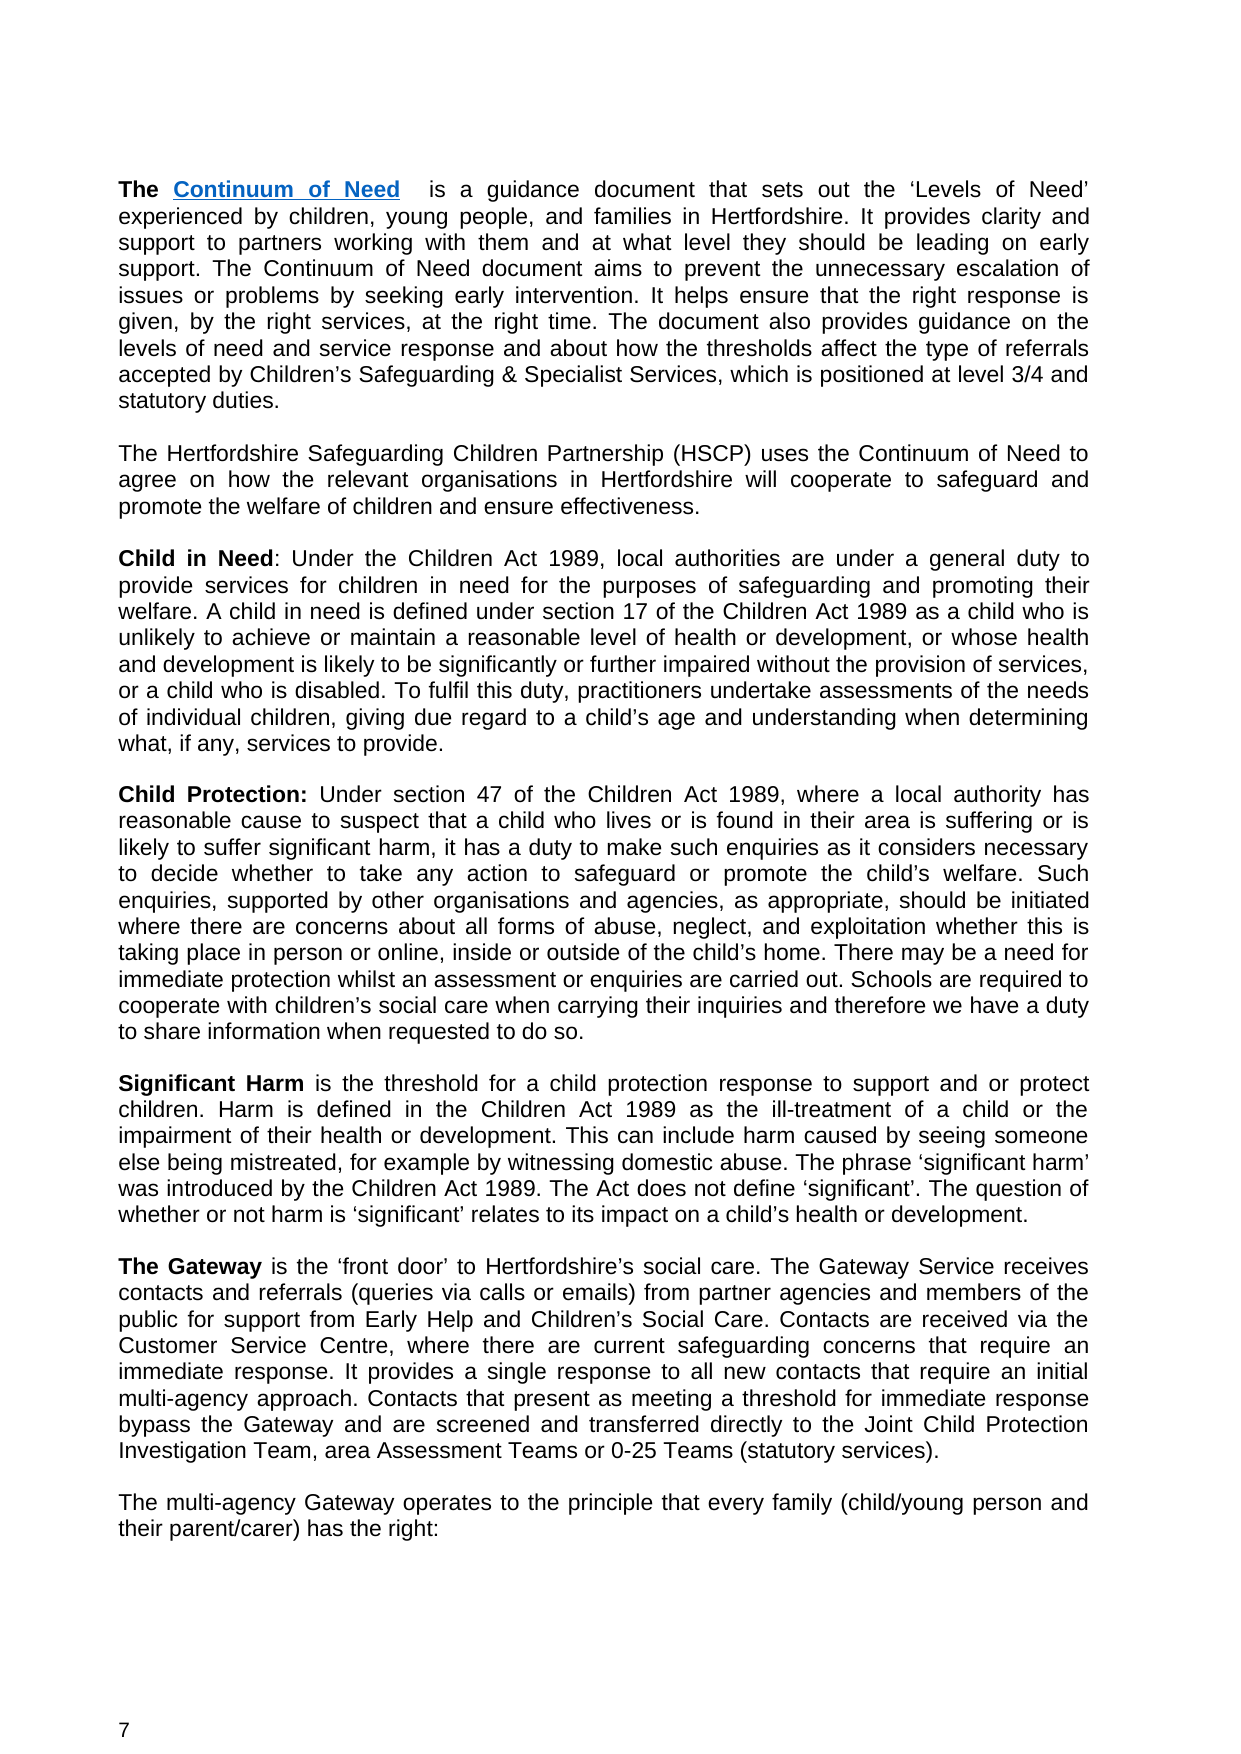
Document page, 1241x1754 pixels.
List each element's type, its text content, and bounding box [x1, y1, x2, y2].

text Child in Need: Under the Children Act 1989, local authorities are under a general duty to provide services for children in need for the purposes of safeguarding and promoting their welfare. A child in need is defined under section 17 of the Children Act 1989 as a child who is unlikely to achieve or maintain a reasonable level of health or development, or whose health and development is likely to be significantly or further impaired without the provision of services, or a child who is disabled. To fulfil this duty, practitioners undertake assessments of the needs of individual children, giving due regard to a child’s age and understanding when determining what, if any, services to provide. [118, 545, 1090, 756]
text The Continuum of Need is a guidance document that sets out the ‘Levels of Need’ experienced by children, young people, and families in Hertfordshire. It provides clarity and support to partners working with them and at what level they should be leading on early support. The Continuum of Need document aims to prevent the unnecessary escalation of issues or problems by seeking early intervention. It helps ensure that the right response is given, by the right services, at the right time. The document also provides guidance on the levels of need and service response and about how the thresholds affect the type of referrals accepted by Children’s Safeguarding & Specialist Services, which is positioned at level 3/4 and statutory duties. [118, 176, 1090, 413]
text The Gateway is the ‘front door’ to Hertfordshire’s social care. The Gateway Service receives contacts and referrals (queries via calls or emails) from partner agencies and members of the public for support from Early Help and Children’s Social Care. Contacts are received via the Customer Service Centre, where there are current safeguarding concerns that require an immediate response. It provides a single response to all new contacts that require an initial multi-agency approach. Contacts that present as meeting a threshold for immediate response bypass the Gateway and are screened and transferred directly to the Joint Child Protection Investigation Team, area Assessment Teams or 0-25 Teams (statutory services). [118, 1253, 1090, 1464]
text Child Protection: Under section 47 of the Children Act 1989, where a local authority has reasonable cause to suspect that a child who lives or is found in their area is suffering or is likely to suffer significant harm, it has a duty to make such enquiries as it considers necessary to decide whether to take any action to safeguard or promote the child’s welfare. Such enquiries, supported by other organisations and agencies, as appropriate, should be initiated where there are concerns about all forms of abuse, neglect, and exploitation whether this is taking place in person or online, inside or outside of the child’s home. There may be a need for immediate protection whilst an assessment or enquiries are carried out. Schools are required to cooperate with children’s social care when carrying their inquiries and therefore we have a duty to share information when requested to do so. [118, 781, 1090, 1045]
text The Hertfordshire Safeguarding Children Partnership (HSCP) uses the Continuum of Need to agree on how the relevant organisations in Hertfordshire will cooperate to safeguard and promote the welfare of children and ensure effectiveness. [118, 440, 1090, 519]
text The multi-agency Gateway operates to the principle that every family (child/young person and their parent/carer) has the right: [118, 1489, 1090, 1541]
text Significant Harm is the threshold for a child protection response to support and or protect children. Harm is defined in the Children Act 1989 as the ill-treatment of a child or the impairment of their health or development. This can include harm caused by seeing someone else being mistreated, for example by witnessing domestic abuse. The phrase ‘significant harm’ was introduced by the Children Act 1989. The Act does not define ‘significant’. The question of whether or not harm is ‘significant’ relates to its impact on a child’s health or development. [118, 1070, 1090, 1228]
